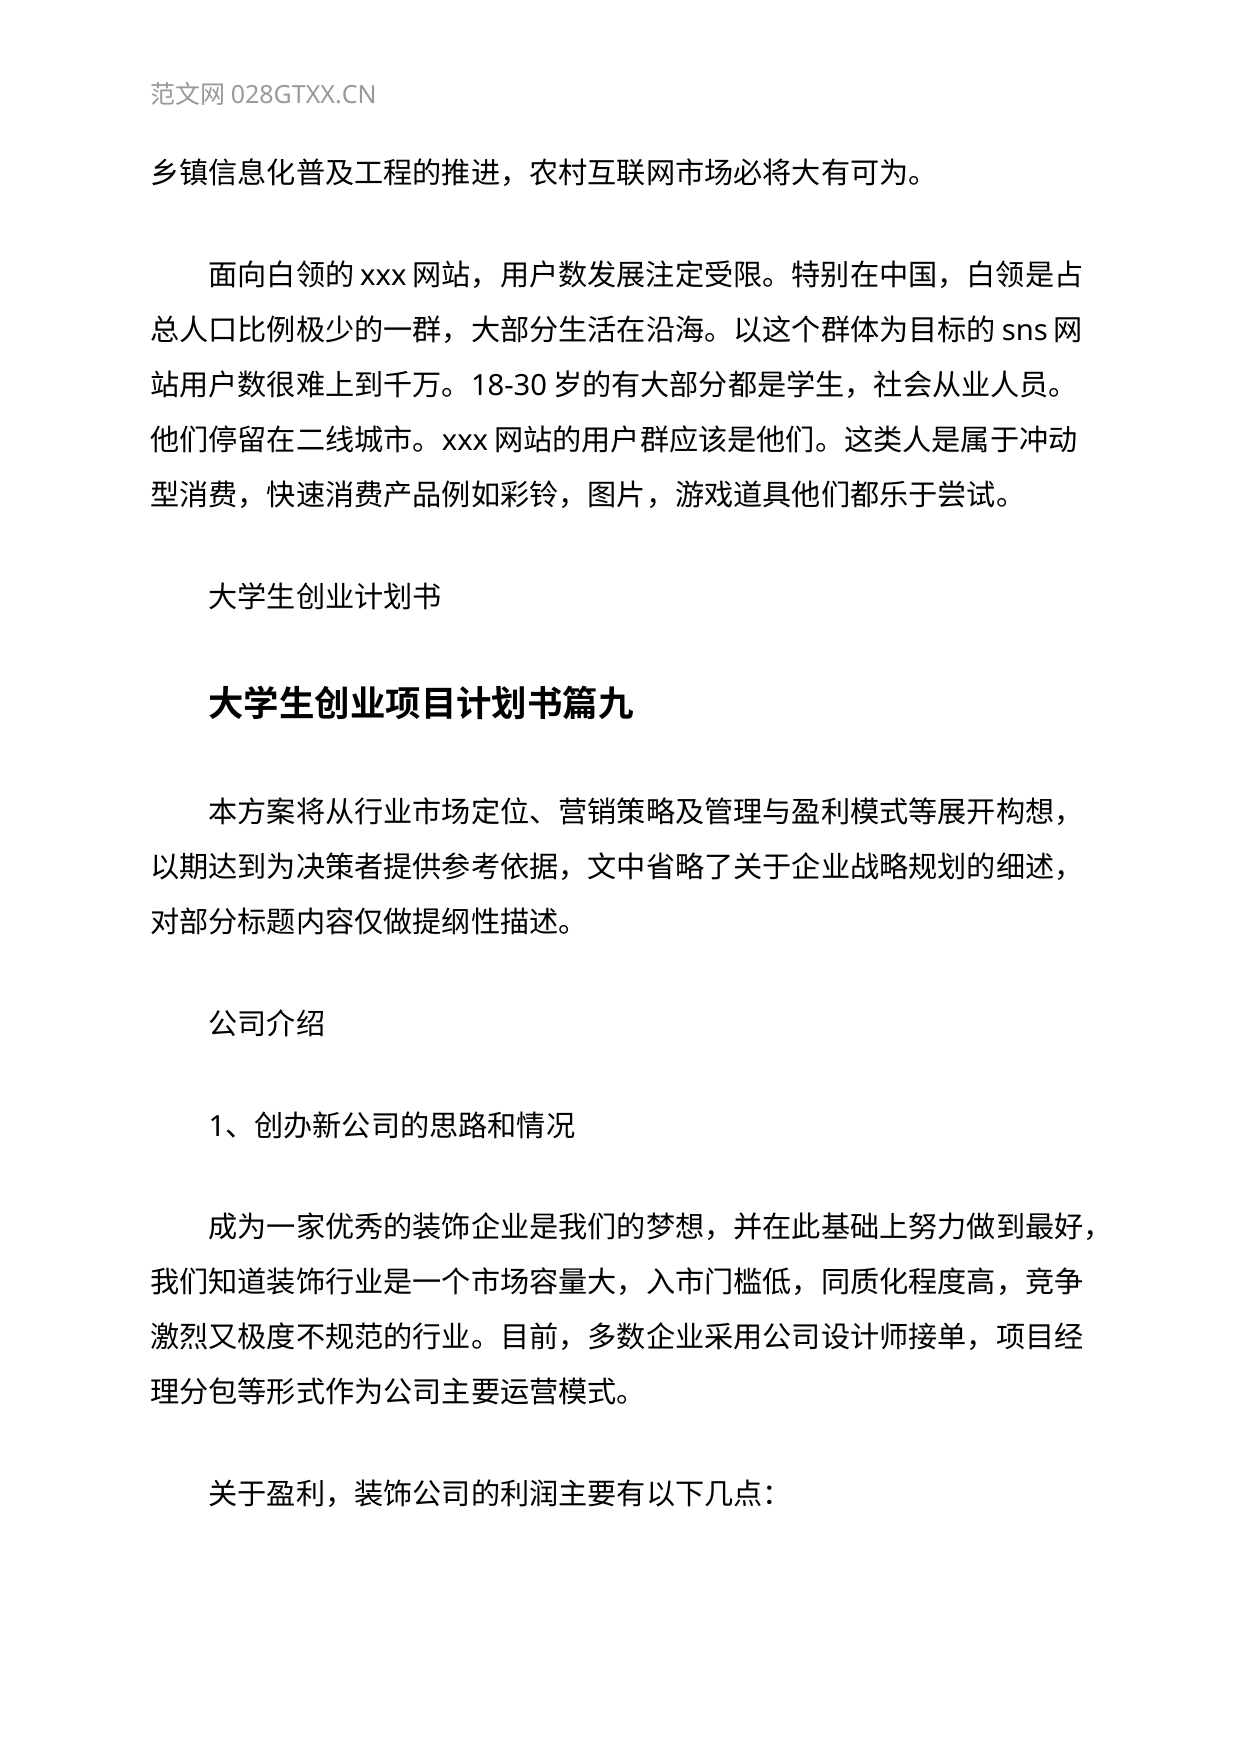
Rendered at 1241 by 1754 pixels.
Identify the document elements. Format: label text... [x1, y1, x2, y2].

text 公司介绍 [150, 1000, 1090, 1043]
text 1、创办新公司的思路和情况 [150, 1102, 1090, 1144]
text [150, 150, 1090, 192]
text 大学生创业计划书 [150, 573, 1090, 616]
text 面向白领的xxx网站，用户数发展注定受限。特别在中国，白领是占总人口比例极少的一群，大部分生活在沿海。以这个群体为目标的sns网站用户数很难上到千万。18-30岁的有大部分都是学生，社会从业人员。他们停留在二线城市。xxx网站的用户群应该是他们。这类人是属于冲动型消费，快速消费产品例如彩铃，图片，游戏道具他们都乐于尝试。 [150, 252, 1090, 514]
text 本方案将从行业市场定位、营销策略及管理与盈利模式等展开构想，以期达到为决策者提供参考依据，文中省略了关于企业战略规划的细述，对部分标题内容仅做提纲性描述。 [150, 789, 1090, 941]
text 成为一家优秀的装饰企业是我们的梦想，并在此基础上努力做到最好，我们知道装饰行业是一个市场容量大，入市门槛低，同质化程度高，竞争激烈又极度不规范的行业。目前，多数企业采用公司设计师接单，项目经理分包等形式作为公司主要运营模式。 [150, 1204, 1090, 1411]
text 大学生创业项目计划书篇九 [150, 675, 1090, 727]
text 关于盈利，装饰公司的利润主要有以下几点： [150, 1471, 1090, 1513]
